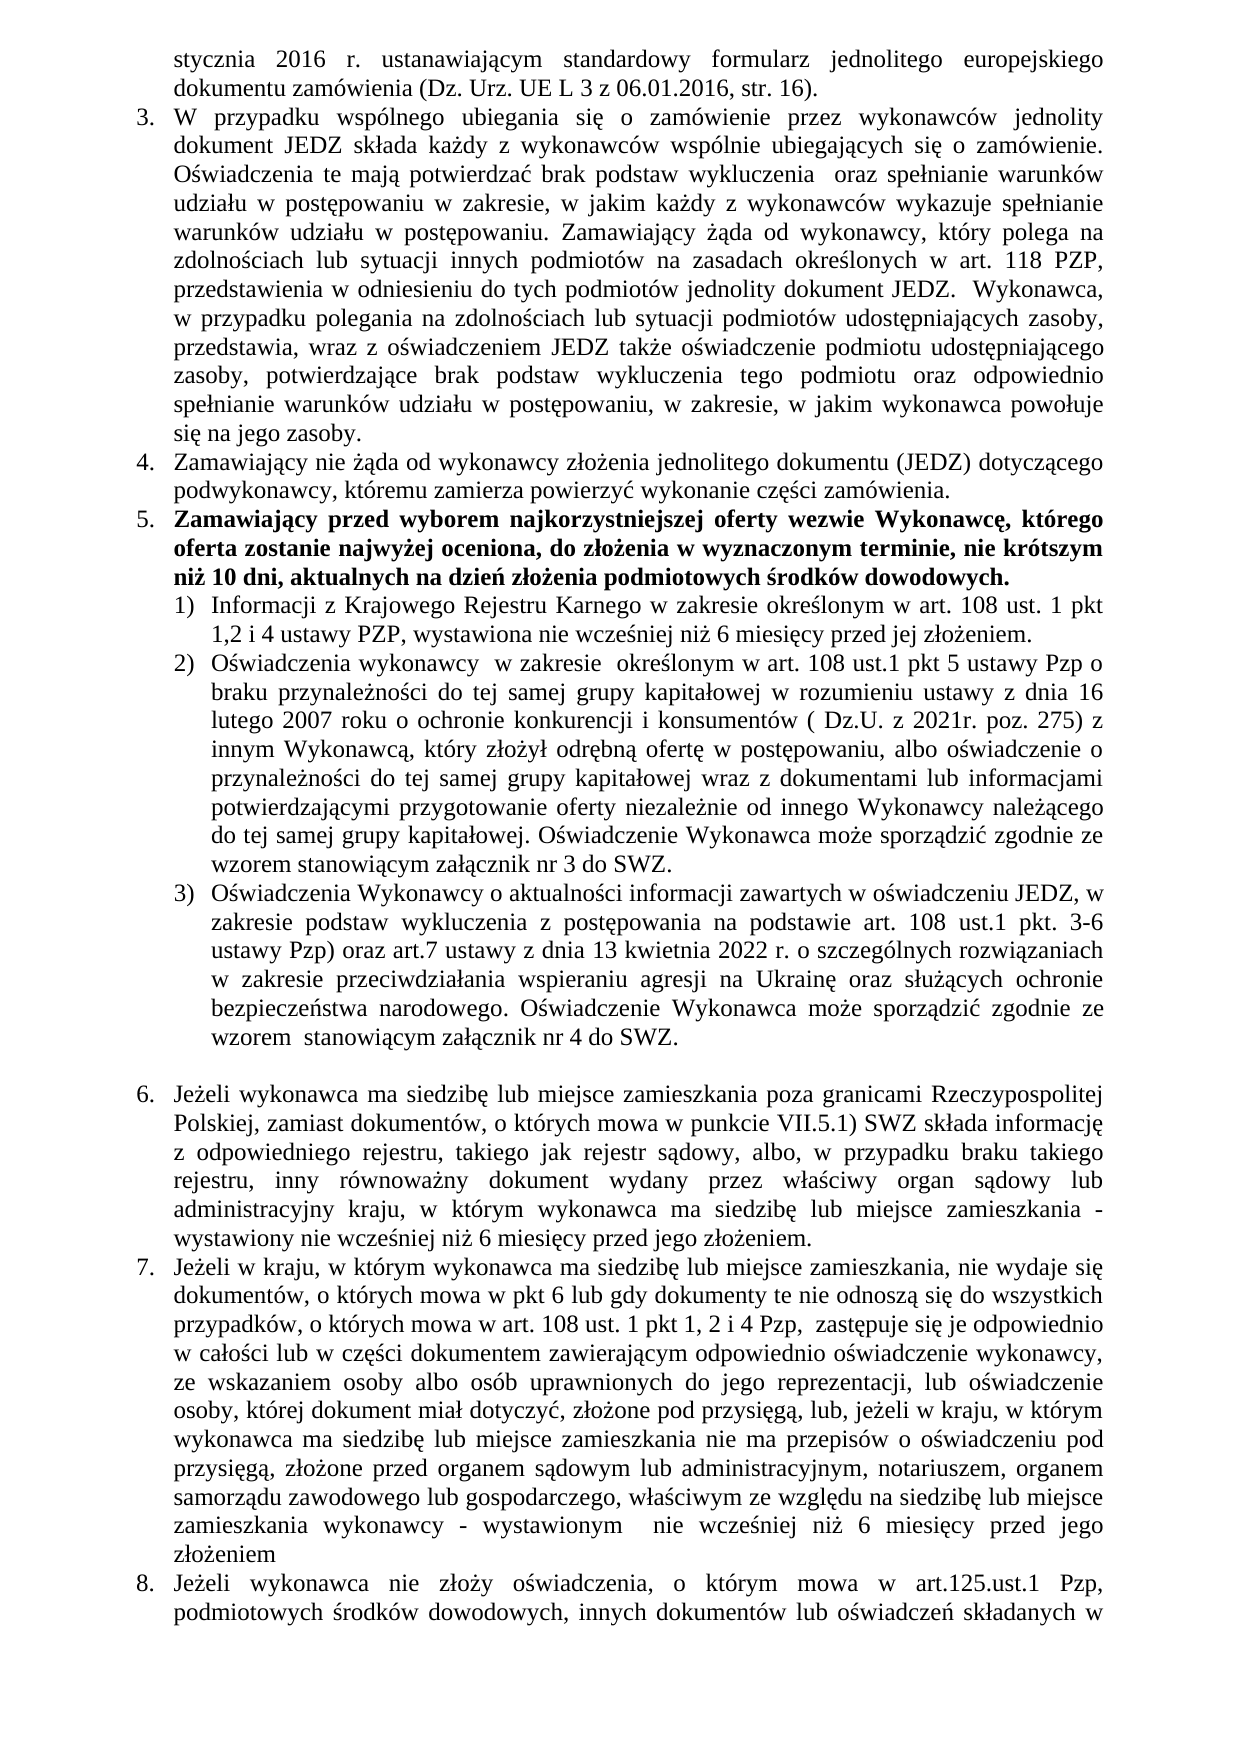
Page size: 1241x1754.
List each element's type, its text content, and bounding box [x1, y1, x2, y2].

list W przypadku wspólnego ubiegania się o zamówienie przez wykonawców jednolity dokument JEDZ składa każdy z wykonawców wspólnie ubiegających się o zamówienie. Oświadczenia te mają potwierdzać brak podstaw wykluczenia oraz spełnianie warunków udziału w postępowaniu w zakresie, w jakim każdy z wykonawców wykazuje spełnianie warunków udziału w postępowaniu. Zamawiający żąda od wykonawcy, który polega na zdolnościach lub sytuacji innych podmiotów na zasadach określonych w art. 118 PZP, przedstawienia w odniesieniu do tych podmiotów jednolity dokument JEDZ. Wykonawca, w przypadku polegania na zdolnościach lub sytuacji podmiotów udostępniających zasoby, przedstawia, wraz z oświadczeniem JEDZ także oświadczenie podmiotu udostępniającego zasoby, potwierdzające brak podstaw wykluczenia tego podmiotu oraz odpowiednio spełnianie warunków udziału w postępowaniu, w zakresie, w jakim wykonawca powołuje się na jego zasoby. [136, 102, 1104, 447]
list Oświadczenia wykonawcy w zakresie określonym w art. 108 ust.1 pkt 5 ustawy Pzp o braku przynależności do tej samej grupy kapitałowej w rozumieniu ustawy z dnia 16 lutego 2007 roku o ochronie konkurencji i konsumentów ( Dz.U. z 2021r. poz. 275) z innym Wykonawcą, który złożył odrębną ofertę w postępowaniu, albo oświadczenie o przynależności do tej samej grupy kapitałowej wraz z dokumentami lub informacjami potwierdzającymi przygotowanie oferty niezależnie od innego Wykonawcy należącego do tej samej grupy kapitałowej. Oświadczenie Wykonawca może sporządzić zgodnie ze wzorem stanowiącym załącznik nr 3 do SWZ. [174, 648, 1104, 878]
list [136, 1568, 1104, 1626]
list Zamawiający przed wyborem najkorzystniejszej oferty wezwie Wykonawcę, którego oferta zostanie najwyżej oceniona, do złożenia w wyznaczonym terminie, nie krótszym niż 10 dni, aktualnych na dzień złożenia podmiotowych środków dowodowych. [136, 504, 1104, 591]
list Zamawiający nie żąda od wykonawcy złożenia jednolitego dokumentu (JEDZ) dotyczącego podwykonawcy, któremu zamierza powierzyć wykonanie części zamówienia. [136, 447, 1104, 504]
list Oświadczenia Wykonawcy o aktualności informacji zawartych w oświadczeniu JEDZ, w zakresie podstaw wykluczenia z postępowania na podstawie art. 108 ust.1 pkt. 3-6 ustawy Pzp) oraz art.7 ustawy z dnia 13 kwietnia 2022 r. o szczególnych rozwiązaniach w zakresie przeciwdziałania wspieraniu agresji na Ukrainę oraz służących ochronie bezpieczeństwa narodowego. Oświadczenie Wykonawca może sporządzić zgodnie ze wzorem stanowiącym załącznik nr 4 do SWZ. [174, 878, 1104, 1051]
list Jeżeli wykonawca ma siedzibę lub miejsce zamieszkania poza granicami Rzeczypospolitej Polskiej, zamiast dokumentów, o których mowa w punkcie VII.5.1) SWZ składa informację z odpowiedniego rejestru, takiego jak rejestr sądowy, albo, w przypadku braku takiego rejestru, inny równoważny dokument wydany przez właściwy organ sądowy lub administracyjny kraju, w którym wykonawca ma siedzibę lub miejsce zamieszkania - wystawiony nie wcześniej niż 6 miesięcy przed jego złożeniem. [136, 1079, 1104, 1252]
list Informacji z Krajowego Rejestru Karnego w zakresie określonym w art. 108 ust. 1 pkt 1,2 i 4 ustawy PZP, wystawiona nie wcześniej niż 6 miesięcy przed jej złożeniem. [174, 591, 1104, 648]
list Jeżeli w kraju, w którym wykonawca ma siedzibę lub miejsce zamieszkania, nie wydaje się dokumentów, o których mowa w pkt 6 lub gdy dokumenty te nie odnoszą się do wszystkich przypadków, o których mowa w art. 108 ust. 1 pkt 1, 2 i 4 Pzp, zastępuje się je odpowiednio w całości lub w części dokumentem zawierającym odpowiednio oświadczenie wykonawcy, ze wskazaniem osoby albo osób uprawnionych do jego reprezentacji, lub oświadczenie osoby, której dokument miał dotyczyć, złożone pod przysięgą, lub, jeżeli w kraju, w którym wykonawca ma siedzibę lub miejsce zamieszkania nie ma przepisów o oświadczeniu pod przysięgą, złożone przed organem sądowym lub administracyjnym, notariuszem, organem samorządu zawodowego lub gospodarczego, właściwym ze względu na siedzibę lub miejsce zamieszkania wykonawcy - wystawionym nie wcześniej niż 6 miesięcy przed jego złożeniem [136, 1252, 1104, 1568]
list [136, 44, 1104, 102]
